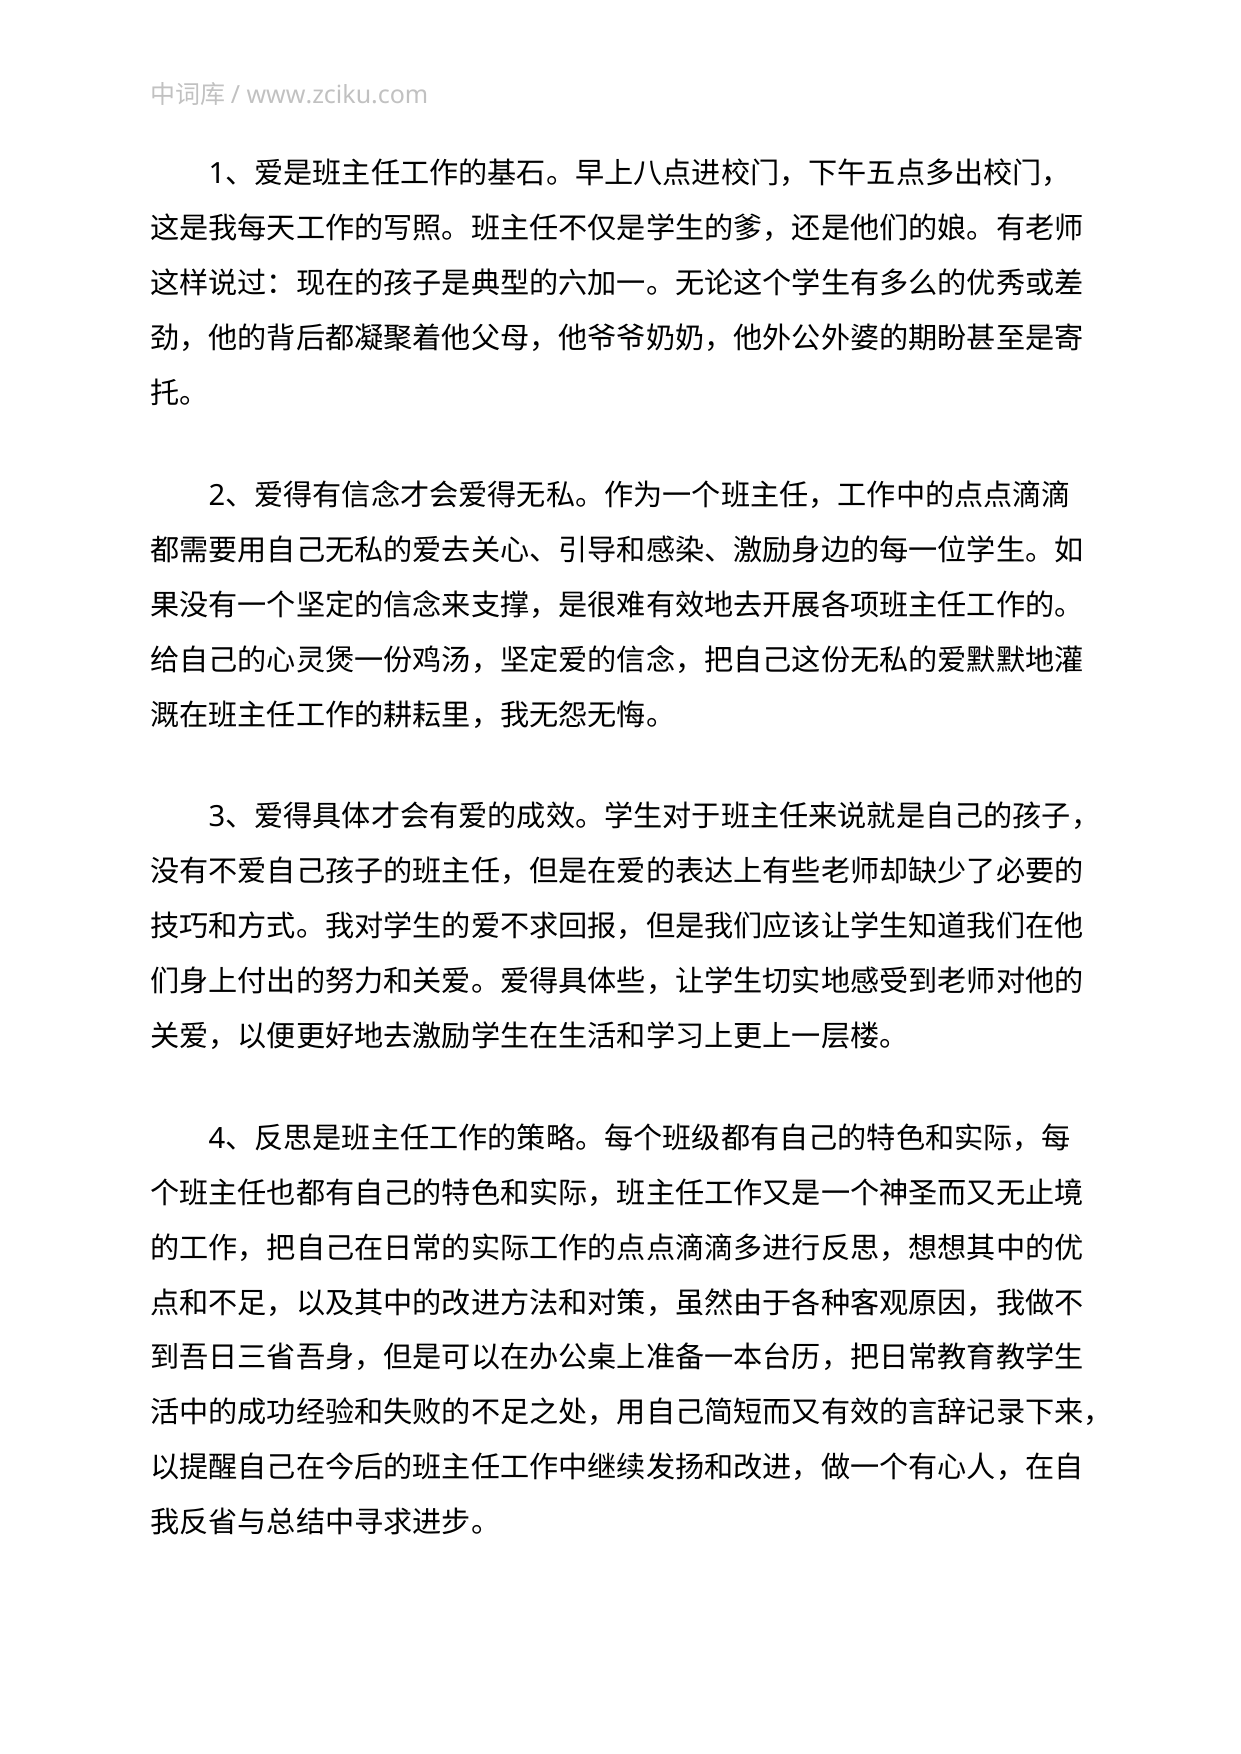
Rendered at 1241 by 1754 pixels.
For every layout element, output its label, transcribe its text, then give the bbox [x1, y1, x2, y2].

text 3、爱得具体才会有爱的成效。学生对于班主任来说就是自己的孩子，没有不爱自己孩子的班主任，但是在爱的表达上有些老师却缺少了必要的技巧和方式。我对学生的爱不求回报，但是我们应该让学生知道我们在他们身上付出的努力和关爱。爱得具体些，让学生切实地感受到老师对他的关爱，以便更好地去激励学生在生活和学习上更上一层楼。 [150, 793, 1090, 1055]
text 4、反思是班主任工作的策略。每个班级都有自己的特色和实际，每个班主任也都有自己的特色和实际，班主任工作又是一个神圣而又无止境的工作，把自己在日常的实际工作的点点滴滴多进行反思，想想其中的优点和不足，以及其中的改进方法和对策，虽然由于各种客观原因，我做不到吾日三省吾身，但是可以在办公桌上准备一本台历，把日常教育教学生活中的成功经验和失败的不足之处，用自己简短而又有效的言辞记录下来，以提醒自己在今后的班主任工作中继续发扬和改进，做一个有心人，在自我反省与总结中寻求进步。 [150, 1114, 1090, 1541]
text 1、爱是班主任工作的基石。早上八点进校门，下午五点多出校门，这是我每天工作的写照。班主任不仅是学生的爹，还是他们的娘。有老师这样说过：现在的孩子是典型的六加一。无论这个学生有多么的优秀或差劲，他的背后都凝聚着他父母，他爷爷奶奶，他外公外婆的期盼甚至是寄托。 [150, 150, 1090, 412]
text 2、爱得有信念才会爱得无私。作为一个班主任，工作中的点点滴滴都需要用自己无私的爱去关心、引导和感染、激励身边的每一位学生。如果没有一个坚定的信念来支撑，是很难有效地去开展各项班主任工作的。给自己的心灵煲一份鸡汤，坚定爱的信念，把自己这份无私的爱默默地灌溉在班主任工作的耕耘里，我无怨无悔。 [150, 471, 1090, 733]
